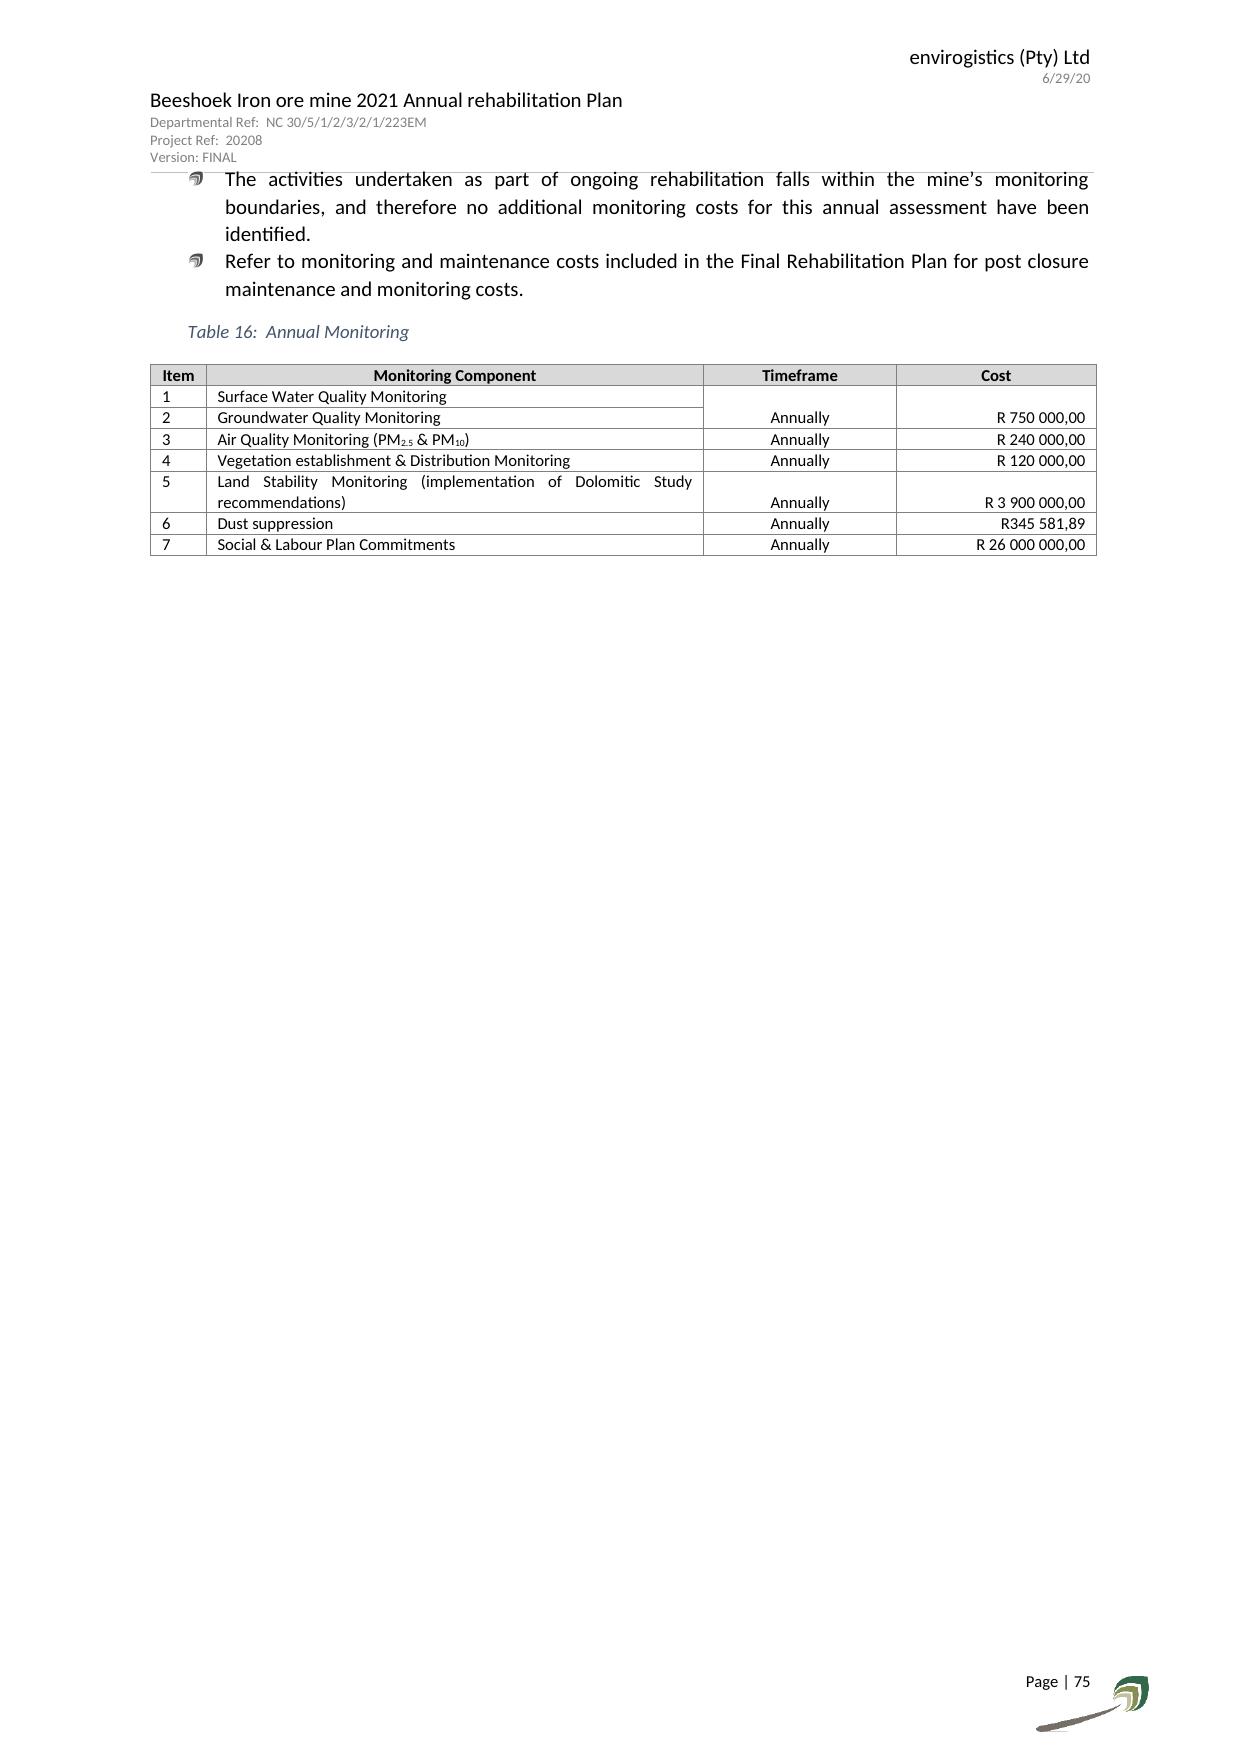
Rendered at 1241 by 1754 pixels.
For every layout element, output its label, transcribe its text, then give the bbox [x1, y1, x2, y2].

table_cell 4 [151, 450, 206, 471]
list Refer to monitoring and maintenance costs included in the Final Rehabilitation Plan for post closure maintenance and monitoring costs. [187, 249, 1090, 301]
table_cell Annually [704, 513, 896, 534]
table_header Cost [897, 365, 1096, 385]
table_cell 2 [151, 408, 206, 428]
table_cell Vegetation establishment & Distribution Monitoring [207, 450, 703, 471]
table_cell Dust suppression [207, 513, 703, 534]
table_cell 5 [151, 472, 206, 512]
table_cell R 26 000 000,00 [897, 535, 1096, 555]
table_header Item [151, 365, 206, 385]
table_cell Annually [704, 450, 896, 471]
table_cell Annually [704, 429, 896, 449]
picture [188, 170, 204, 187]
picture [1003, 1666, 1168, 1736]
table_cell 7 [151, 535, 206, 555]
table_cell 3 [151, 429, 206, 449]
table_cell 6 [151, 513, 206, 534]
table_header Monitoring Component [207, 365, 703, 385]
table_cell Annually [704, 535, 896, 555]
list The activities undertaken as part of ongoing rehabilitation falls within the mine’s monitoring boundaries, and therefore no additional monitoring costs for this annual assessment have been identified. [187, 166, 1090, 247]
table_cell R 120 000,00 [897, 450, 1096, 471]
table_cell R345 581,89 [897, 513, 1096, 534]
table_cell Annually [704, 386, 896, 428]
table_header Timeframe [704, 365, 896, 385]
table_cell Land Stability Monitoring (implementation of Dolomitic Study recommendations) [207, 472, 703, 512]
table_cell Annually [704, 472, 896, 512]
table_cell R 750 000,00 [897, 386, 1096, 428]
table_cell Groundwater Quality Monitoring [207, 408, 703, 428]
table_cell 1 [151, 386, 206, 407]
table_cell Social & Labour Plan Commitments [207, 535, 703, 555]
picture [188, 252, 204, 269]
table_cell R 240 000,00 [897, 429, 1096, 449]
table_cell Air Quality Monitoring (PM2.5 & PM10) [207, 429, 703, 449]
text Table 16: Annual Monitoring [187, 320, 1090, 343]
table_cell R 3 900 000,00 [897, 472, 1096, 512]
table_cell Surface Water Quality Monitoring [207, 386, 703, 407]
